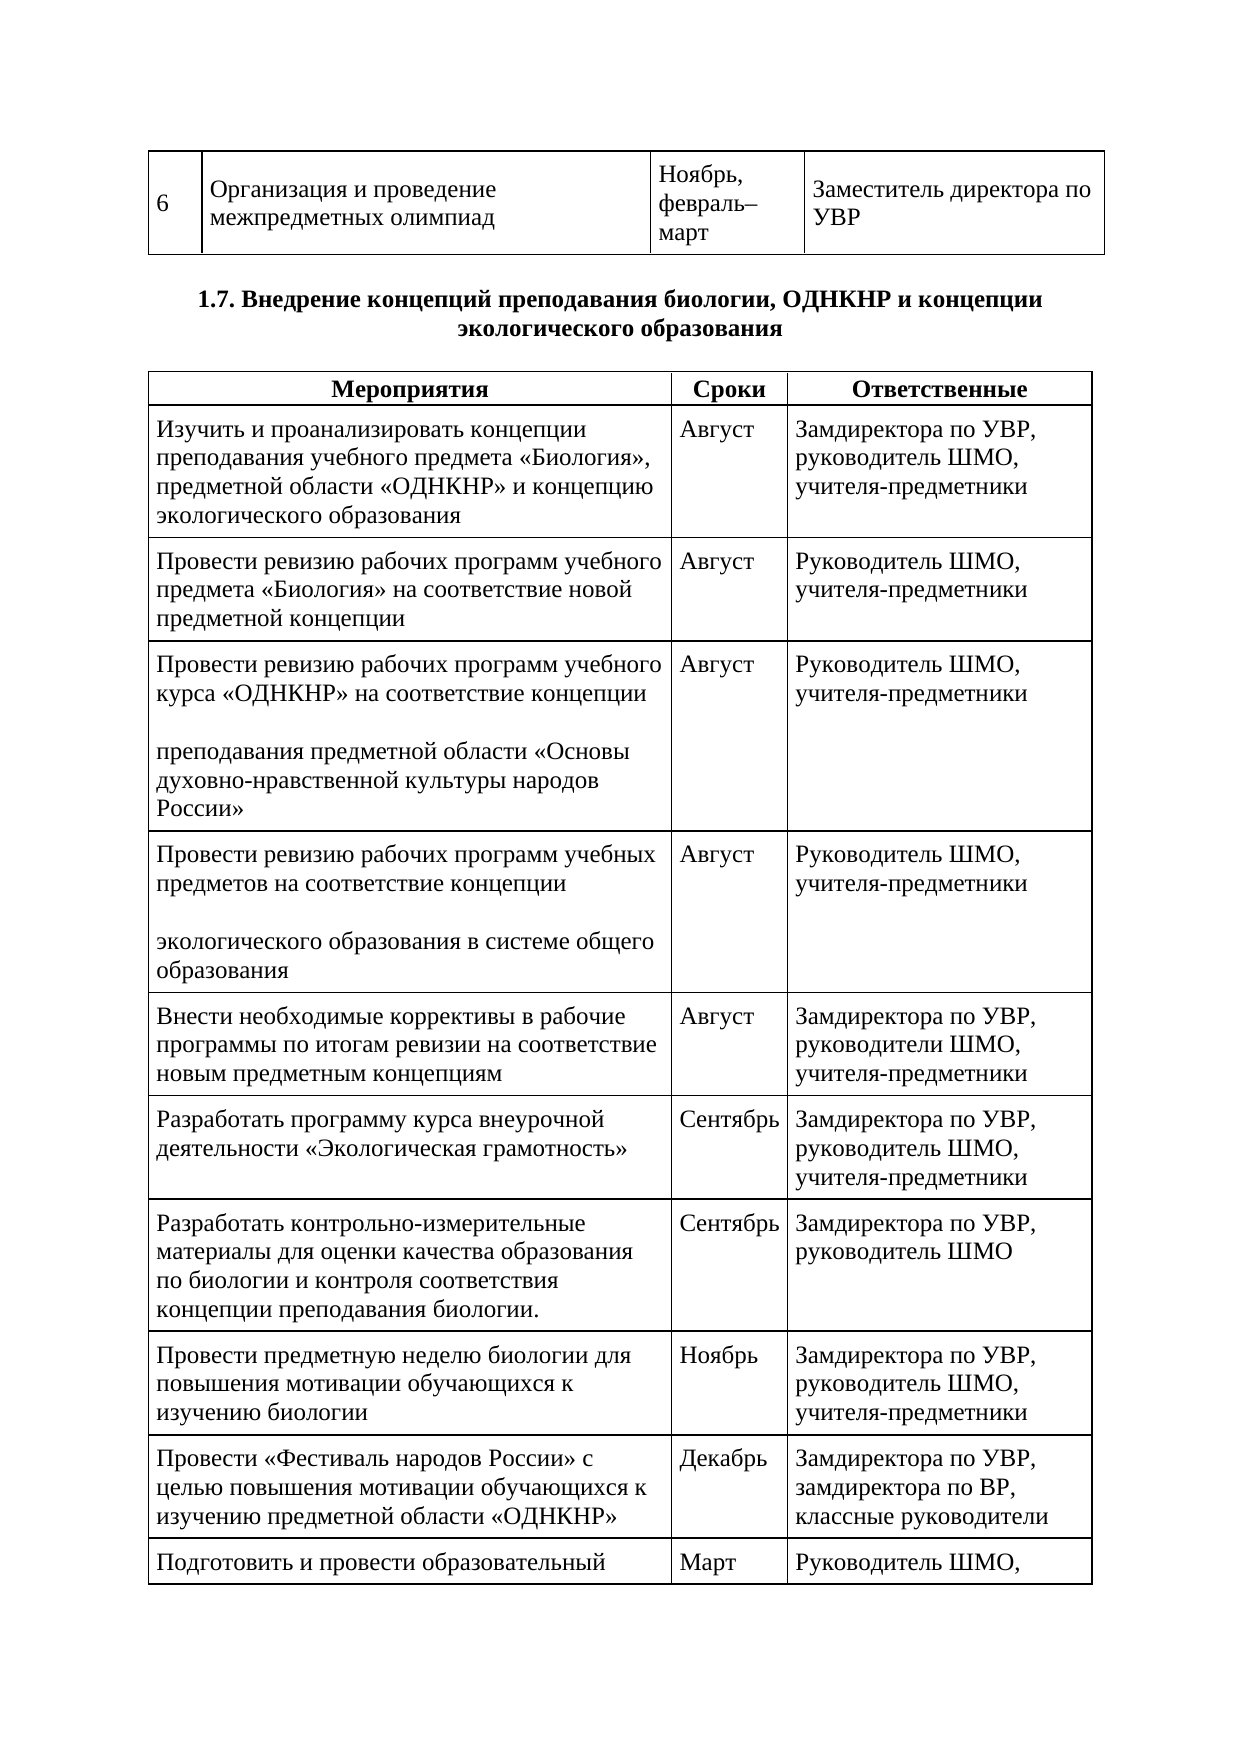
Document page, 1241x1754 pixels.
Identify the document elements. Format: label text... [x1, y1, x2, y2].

table_cell Провести предметную неделю биологии для повышения мотивации обучающихся к изучению биологии [149, 1332, 671, 1434]
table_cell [788, 1539, 1091, 1583]
table_cell Руководитель ШМО, учителя-предметники [788, 832, 1091, 991]
table_cell Замдиректора по УВР, руководитель ШМО, учителя-предметники [788, 406, 1091, 536]
table_cell Август [672, 642, 787, 830]
table_cell Замдиректора по УВР, руководитель ШМО, учителя-предметники [788, 1332, 1091, 1434]
table_cell Замдиректора по УВР, замдиректора по ВР, классные руководители [788, 1436, 1091, 1537]
table_cell Провести «Фестиваль народов России» с целью повышения мотивации обучающихся к изучению предметной области «ОДНКНР» [149, 1436, 671, 1537]
table_cell Ноябрь [672, 1332, 787, 1434]
table_cell Провести ревизию рабочих программ учебного курса «ОДНКНР» на соответствие концепции преподавания предметной области «Основы духовно-нравственной культуры народов России» [149, 642, 671, 830]
text 1.7. Внедрение концепций преподавания биологии, ОДНКНР и концепции экологического образования [150, 284, 1090, 342]
table_cell Август [672, 406, 787, 536]
table_cell Изучить и проанализировать концепции преподавания учебного предмета «Биология», предметной области «ОДНКНР» и концепцию экологического образования [149, 406, 671, 536]
table_cell Ноябрь, февраль–март [651, 152, 804, 253]
table_cell Замдиректора по УВР, руководитель ШМО [788, 1200, 1091, 1330]
table_cell Март [672, 1539, 787, 1583]
table_cell Август [672, 993, 787, 1095]
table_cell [149, 1539, 671, 1583]
table_cell Сентябрь [672, 1096, 787, 1198]
table_cell Замдиректора по УВР, руководители ШМО, учителя-предметники [788, 993, 1091, 1095]
table_cell Сентябрь [672, 1200, 787, 1330]
table_cell Разработать программу курса внеурочной деятельности «Экологическая грамотность» [149, 1096, 671, 1198]
table_header Ответственные [788, 372, 1091, 404]
table_header Сроки [672, 372, 787, 404]
table_cell Провести ревизию рабочих программ учебного предмета «Биология» на соответствие новой предметной концепции [149, 538, 671, 640]
table_cell Август [672, 832, 787, 991]
table_cell Разработать контрольно-измерительные материалы для оценки качества образования по биологии и контроля соответствия концепции преподавания биологии. [149, 1200, 671, 1330]
table_cell Провести ревизию рабочих программ учебных предметов на соответствие концепции экологического образования в системе общего образования [149, 832, 671, 991]
table_cell Декабрь [672, 1436, 787, 1537]
table_cell Организация и проведение межпредметных олимпиад [203, 152, 650, 253]
table_cell Руководитель ШМО, учителя-предметники [788, 538, 1091, 640]
table_cell 6 [149, 152, 201, 253]
table_cell Замдиректора по УВР, руководитель ШМО, учителя-предметники [788, 1096, 1091, 1198]
table_cell Руководитель ШМО, учителя-предметники [788, 642, 1091, 830]
table_cell Август [672, 538, 787, 640]
table_cell Внести необходимые коррективы в рабочие программы по итогам ревизии на соответствие новым предметным концепциям [149, 993, 671, 1095]
table_cell Заместитель директора по УВР [805, 152, 1104, 253]
table_header Мероприятия [149, 372, 671, 404]
